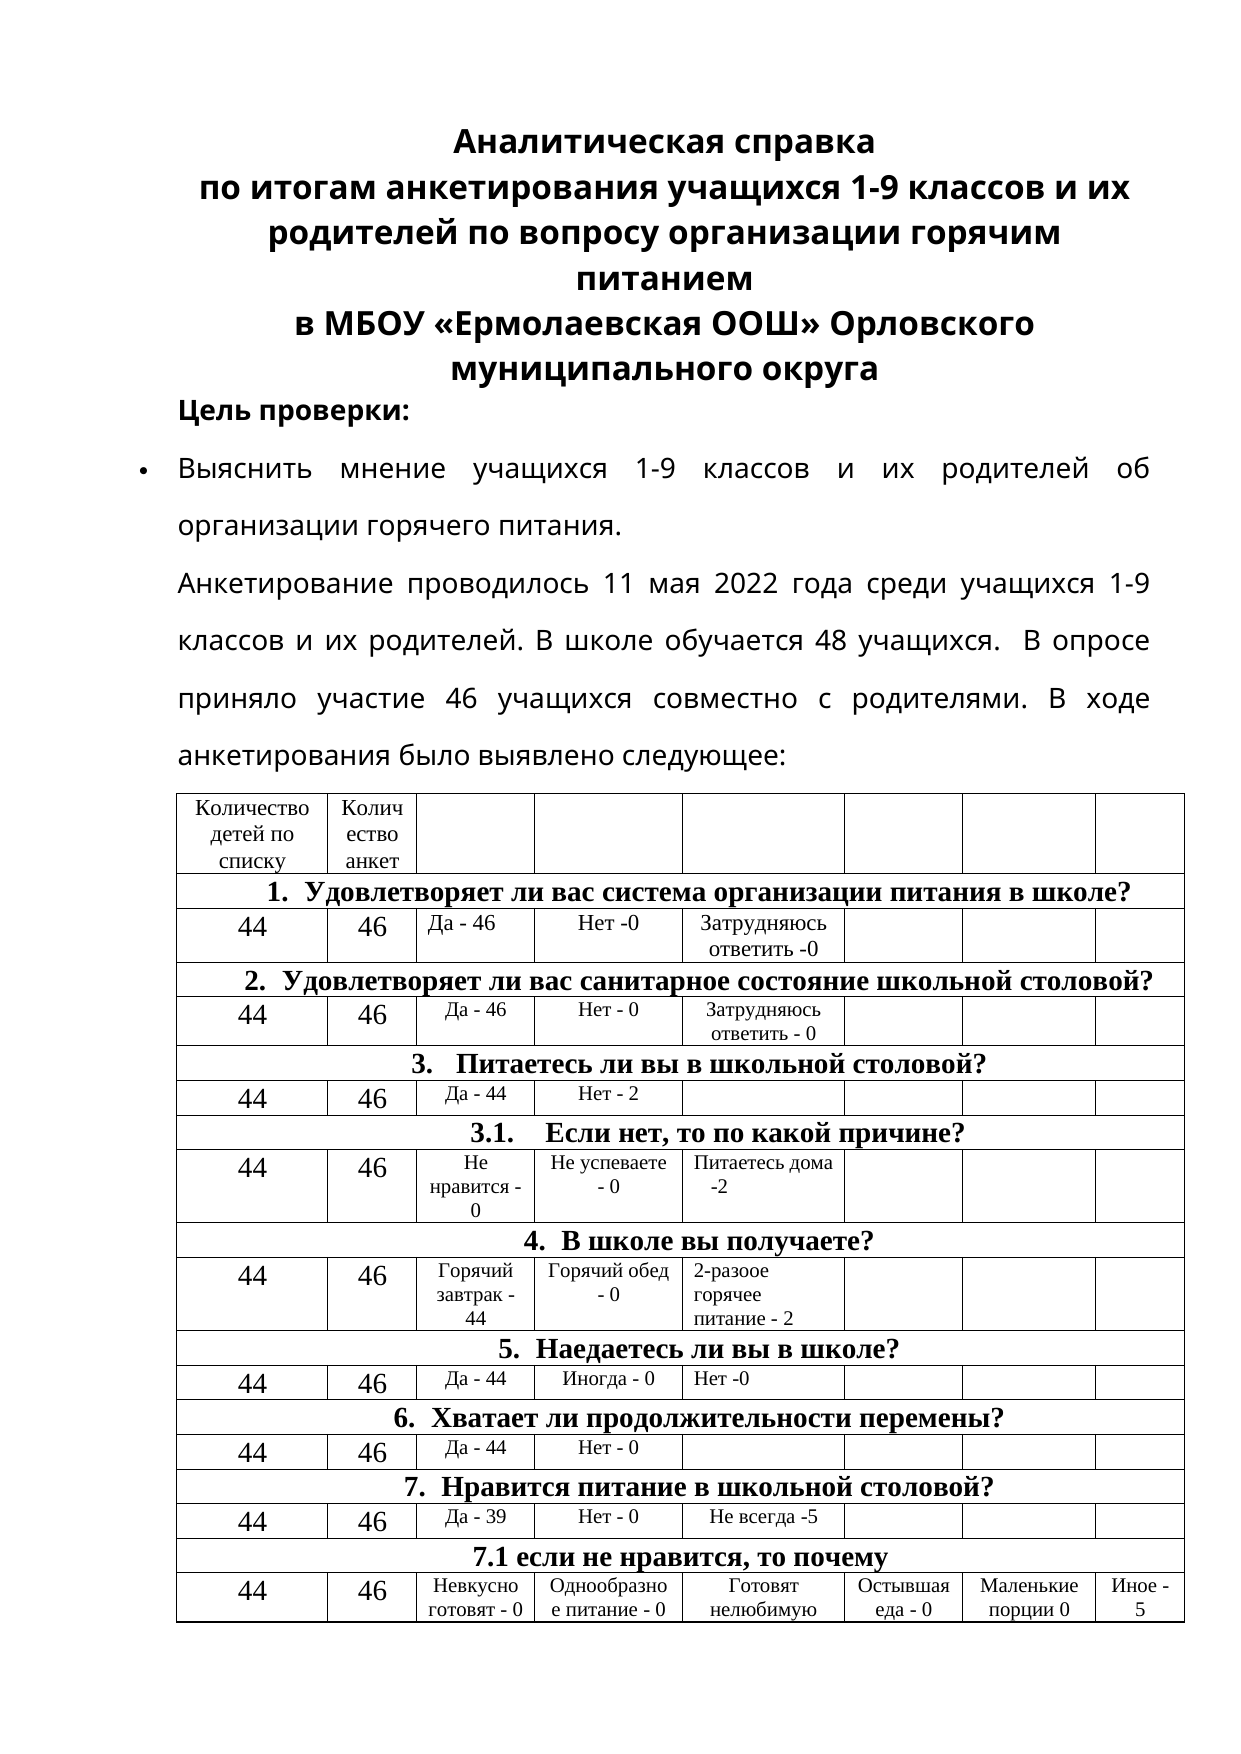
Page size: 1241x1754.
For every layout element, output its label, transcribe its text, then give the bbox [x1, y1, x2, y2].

table_cell 44 [177, 1504, 327, 1538]
table_cell [1096, 1504, 1184, 1538]
table_header Количество анкет [328, 794, 416, 873]
table_cell Питаетесь дома -2 [683, 1150, 844, 1222]
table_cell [417, 1573, 534, 1621]
table_cell 46 [328, 1435, 416, 1468]
table_header [1096, 794, 1184, 873]
table_cell 46 [328, 997, 416, 1045]
table_cell 44 [177, 909, 327, 962]
table_cell Нет - 0 [535, 997, 682, 1045]
table_cell [963, 1081, 1095, 1114]
table_cell Не нравится - 0 [417, 1150, 534, 1222]
table_cell 46 [328, 1504, 416, 1538]
table_cell 44 [177, 1258, 327, 1330]
text Аналитическая справка [177, 118, 1152, 163]
table_cell [963, 909, 1095, 962]
table_cell Горячий обед - 0 [535, 1258, 682, 1330]
table_cell Нет -0 [683, 1366, 844, 1399]
table_cell 46 [328, 1258, 416, 1330]
table_cell Остывшая еда - 0 [845, 1573, 962, 1621]
table_cell Да - 46 [417, 909, 534, 962]
table_cell Наедаетесь ли вы в школе? [177, 1331, 1184, 1365]
text в МБОУ «Ермолаевская ООШ» Орловского муниципального округа [177, 300, 1152, 391]
table_cell [1096, 1366, 1184, 1399]
table_cell [1096, 909, 1184, 962]
table_cell Да - 44 [417, 1081, 534, 1114]
table_cell 44 [177, 1366, 327, 1399]
table_cell 46 [328, 1366, 416, 1399]
table_cell 46 [328, 909, 416, 962]
table_cell 44 [177, 997, 327, 1045]
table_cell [683, 1573, 844, 1621]
table_cell [963, 1504, 1095, 1538]
table_header Количество детей по списку [177, 794, 327, 873]
table_cell 44 [177, 1081, 327, 1114]
table_cell 46 [328, 1573, 416, 1621]
table_cell [845, 997, 962, 1045]
table_cell [1096, 1435, 1184, 1468]
table_cell Не успеваете - 0 [535, 1150, 682, 1222]
table_cell [845, 1366, 962, 1399]
table_header [417, 794, 534, 873]
table_cell Да - 44 [417, 1435, 534, 1468]
table_cell Иногда - 0 [535, 1366, 682, 1399]
table_cell Не всегда -5 [683, 1504, 844, 1538]
table_cell [845, 909, 962, 962]
table_cell [845, 1504, 962, 1538]
table_cell Удовлетворяет ли вас система организации питания в школе? [177, 874, 1184, 908]
list Выяснить мнение учащихся 1-9 классов и их родителей об организации горячего питания. [140, 448, 1152, 544]
table_cell Иное - 5 [1096, 1573, 1184, 1621]
table_cell Хватает ли продолжительности перемены? [177, 1400, 1184, 1434]
table_cell Нет -0 [535, 909, 682, 962]
table_cell Горячий завтрак - 44 [417, 1258, 534, 1330]
table_cell 46 [328, 1081, 416, 1114]
table_cell [1096, 997, 1184, 1045]
table_cell Да - 44 [417, 1366, 534, 1399]
table_cell 44 [177, 1573, 327, 1621]
table_cell Нет - 0 [535, 1435, 682, 1468]
table_cell Да - 39 [417, 1504, 534, 1538]
table_cell 44 [177, 1150, 327, 1222]
text по итогам анкетирования учащихся 1-9 классов и их родителей по вопросу организации горячим питанием [177, 163, 1152, 300]
table_cell [845, 1150, 962, 1222]
table_cell [845, 1081, 962, 1114]
table_cell [683, 1435, 844, 1468]
table_cell [1096, 1258, 1184, 1330]
text Анкетирование проводилось 11 мая 2022 года среди учащихся 1-9 классов и их родителей. В школе обучается 48 учащихся. В опросе приняло участие 46 учащихся совместно с родителями. В ходе анкетирования было выявлено следующее: [177, 563, 1152, 774]
table_cell [845, 1435, 962, 1468]
table_cell 7.1 если не нравится, то почему [177, 1539, 1184, 1572]
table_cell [535, 1573, 682, 1621]
table_cell В школе вы получаете? [177, 1223, 1184, 1257]
table_cell [845, 1258, 962, 1330]
table_cell Затрудняюсь ответить -0 [683, 909, 844, 962]
table_cell Маленькие порции 0 [963, 1573, 1095, 1621]
table_cell Нравится питание в школьной столовой? [177, 1470, 1184, 1503]
table_header [963, 794, 1095, 873]
table_cell [683, 1081, 844, 1114]
table_cell [963, 1150, 1095, 1222]
table_cell Затрудняюсь ответить - 0 [683, 997, 844, 1045]
table_cell Нет - 2 [535, 1081, 682, 1114]
table_cell [963, 1435, 1095, 1468]
table_cell Питаетесь ли вы в школьной столовой? [177, 1046, 1184, 1080]
table_cell Да - 46 [417, 997, 534, 1045]
table_cell 44 [177, 1435, 327, 1468]
table_cell [1096, 1081, 1184, 1114]
table_cell [963, 997, 1095, 1045]
table_cell 46 [328, 1150, 416, 1222]
table_cell [963, 1366, 1095, 1399]
table_cell Нет - 0 [535, 1504, 682, 1538]
table_header [683, 794, 844, 873]
table_header [845, 794, 962, 873]
table_cell [1096, 1150, 1184, 1222]
table_header [535, 794, 682, 873]
table_cell Если нет, то по какой причине? [177, 1116, 1184, 1149]
text Цель проверки: [177, 391, 1152, 429]
table_cell Удовлетворяет ли вас санитарное состояние школьной столовой? [177, 963, 1184, 996]
table_cell [963, 1258, 1095, 1330]
table_cell 2-разоое горячее питание - 2 [683, 1258, 844, 1330]
